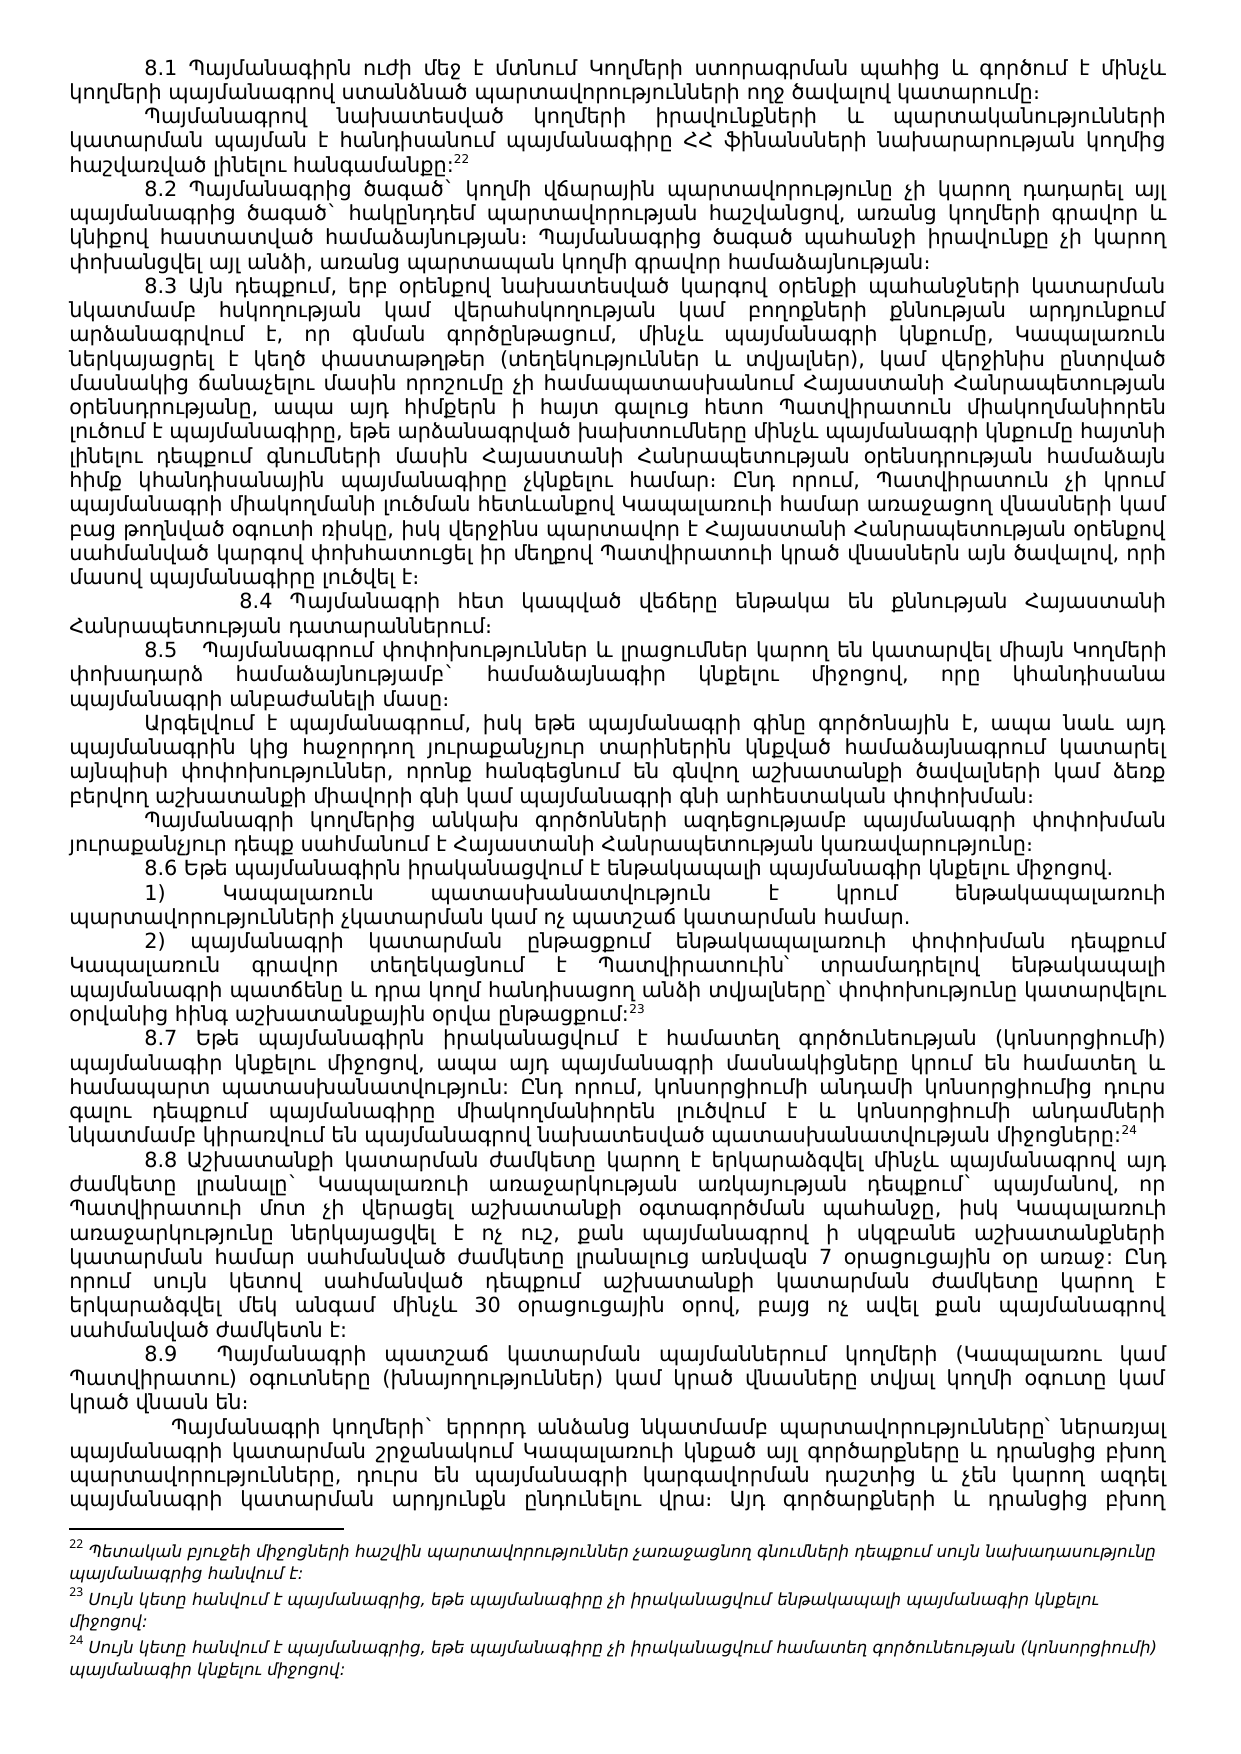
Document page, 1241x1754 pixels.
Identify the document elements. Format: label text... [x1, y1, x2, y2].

text 8.5 Պայմանագրում փոփոխություններ և լրացումներ կարող են կատարվել միայն Կողմերի փոխադարձ համաձայնությամբ` համաձայնագիր կնքելու միջոցով, որը կհանդիսանա պայմանագրի անբաժանելի մասը։ [69, 638, 1167, 711]
text 8.3 Այն դեպքում, երբ օրենքով նախատեսված կարգով օրենքի պահանջների կատարման նկատմամբ հսկողության կամ վերահսկողության կամ բողոքների քննության արդյունքում արձանագրվում է, որ գնման գործընթացում, մինչև պայմանագրի կնքումը, Կապալառուն ներկայացրել է կեղծ փաստաթղթեր (տեղեկություններ և տվյալներ), կամ վերջինիս ընտրված մասնակից ճանաչելու մասին որոշումը չի համապատասխանում Հայաստանի Հանրապետության օրենսդրությանը, ապա այդ հիմքերն ի հայտ գալուց հետո Պատվիրատուն միակողմանիորեն լուծում է պայմանագիրը, եթե արձանագրված խախտումները մինչև պայմանագրի կնքումը հայտնի լինելու դեպքում գնումների մասին Հայաստանի Հանրապետության օրենսդրության համաձայն հիմք կհանդիսանային պայմանագիրը չկնքելու համար։ Ընդ որում, Պատվիրատուն չի կրում պայմանագրի միակողմանի լուծման հետևանքով Կապալառուի համար առաջացող վնասների կամ բաց թողնված օգուտի ռիսկը, իսկ վերջինս պարտավոր է Հայաստանի Հանրապետության օրենքով սահմանված կարգով փոխհատուցել իր մեղքով Պատվիրատուի կրած վնասներն այն ծավալով, որի մասով պայմանագիրը լուծվել է։ [69, 274, 1167, 589]
text Պայմանագրով նախատեսված կողմերի իրավունքների և պարտականությունների կատարման պայման է հանդիսանում պայմանագիրը ՀՀ ֆինանսների նախարարության կողմից հաշվառված լինելու հանգամանքը: [69, 104, 1167, 177]
text 1) Կապալառուն պատասխանատվություն է կրում ենթակապալառուի պարտավորությունների չկատարման կամ ոչ պատշաճ կատարման համար. [69, 881, 1167, 929]
text 8.2 Պայմանագրից ծագած` կողմի վճարային պարտավորությունը չի կարող դադարել այլ պայմանագրից ծագած` հակընդդեմ պարտավորության հաշվանցով, առանց կողմերի գրավոր և կնիքով հաստատված համաձայնության։ Պայմանագրից ծագած պահանջի իրավունքը չի կարող փոխանցվել այլ անձի, առանց պարտապան կողմի գրավոր համաձայնության։ [69, 177, 1167, 274]
text 8.6 Եթե պայմանագիրն իրականացվում է ենթակապալի պայմանագիր կնքելու միջոցով. [69, 856, 1167, 881]
text 8.9 Պայմանագրի պատշաճ կատարման պայմաններում կողմերի (Կապալառու կամ Պատվիրատու) օգուտները (խնայողություններ) կամ կրած վնասները տվյալ կողմի օգուտը կամ կրած վնասն են։ [69, 1342, 1167, 1415]
text Արգելվում է պայմանագրում, իսկ եթե պայմանագրի գինը գործոնային է, ապա նաև այդ պայմանագրին կից հաջորդող յուրաքանչյուր տարիներին կնքված համաձայնագրում կատարել այնպիսի փոփոխություններ, որոնք հանգեցնում են գնվող աշխատանքի ծավալների կամ ձեռք բերվող աշխատանքի միավորի գնի կամ պայմանագրի գնի արհեստական փոփոխման։ [69, 711, 1167, 808]
text 8.4 Պայմանագրի հետ կապված վեճերը ենթակա են քննության Հայաստանի Հանրապետության դատարաններում։ [69, 589, 1167, 638]
text Պայմանագրի կողմերից անկախ գործոնների ազդեցությամբ պայմանագրի փոփոխման յուրաքանչյուր դեպք սահմանում է Հայաստանի Հանրապետության կառավարությունը։ [69, 808, 1167, 856]
text 8.7 Եթե պայմանագիրն իրականացվում է համատեղ գործունեության (կոնսորցիումի) պայմանագիր կնքելու միջոցով, ապա այդ պայմանագրի մասնակիցները կրում են համատեղ և համապարտ պատասխանատվություն: Ընդ որում, կոնսորցիումի անդամի կոնսորցիումից դուրս գալու դեպքում պայմանագիրը միակողմանիորեն լուծվում է և կոնսորցիումի անդամների նկատմամբ կիրառվում են պայմանագրով նախատեսված պատասխանատվության միջոցները: [69, 1026, 1167, 1148]
text 8.1 Պայմանագիրն ուժի մեջ է մտնում Կողմերի ստորագրման պահից և գործում է մինչև կողմերի պայմանագրով ստանձնած պարտավորությունների ողջ ծավալով կատարումը։ [69, 56, 1167, 104]
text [69, 1415, 1167, 1512]
text 8.8 Աշխատանքի կատարման ժամկետը կարող է երկարաձգվել մինչև պայմանագրով այդ ժամկետը լրանալը` Կապալառուի առաջարկության առկայության դեպքում` պայմանով, որ Պատվիրատուի մոտ չի վերացել աշխատանքի օգտագործման պահանջը, իսկ Կապալառուի առաջարկությունը ներկայացվել է ոչ ուշ, քան պայմանագրով ի սկզբանե աշխատանքների կատարման համար սահմանված ժամկետը լրանալուց առնվազն 7 օրացուցային օր առաջ: Ընդ որում սույն կետով սահմանված դեպքում աշխատանքի կատարման ժամկետը կարող է երկարաձգվել մեկ անգամ մինչև 30 օրացուցային օրով, բայց ոչ ավել քան պայմանագրով սահմանված ժամկետն է: [69, 1148, 1167, 1342]
text 2) պայմանագրի կատարման ընթացքում ենթակապալառուի փոփոխման դեպքում Կապալառուն գրավոր տեղեկացնում է Պատվիրատուին՝ տրամադրելով ենթակապալի պայմանագրի պատճենը և դրա կողմ հանդիսացող անձի տվյալները՝ փոփոխությունը կատարվելու օրվանից հինգ աշխատանքային օրվա ընթացքում: [69, 929, 1167, 1026]
